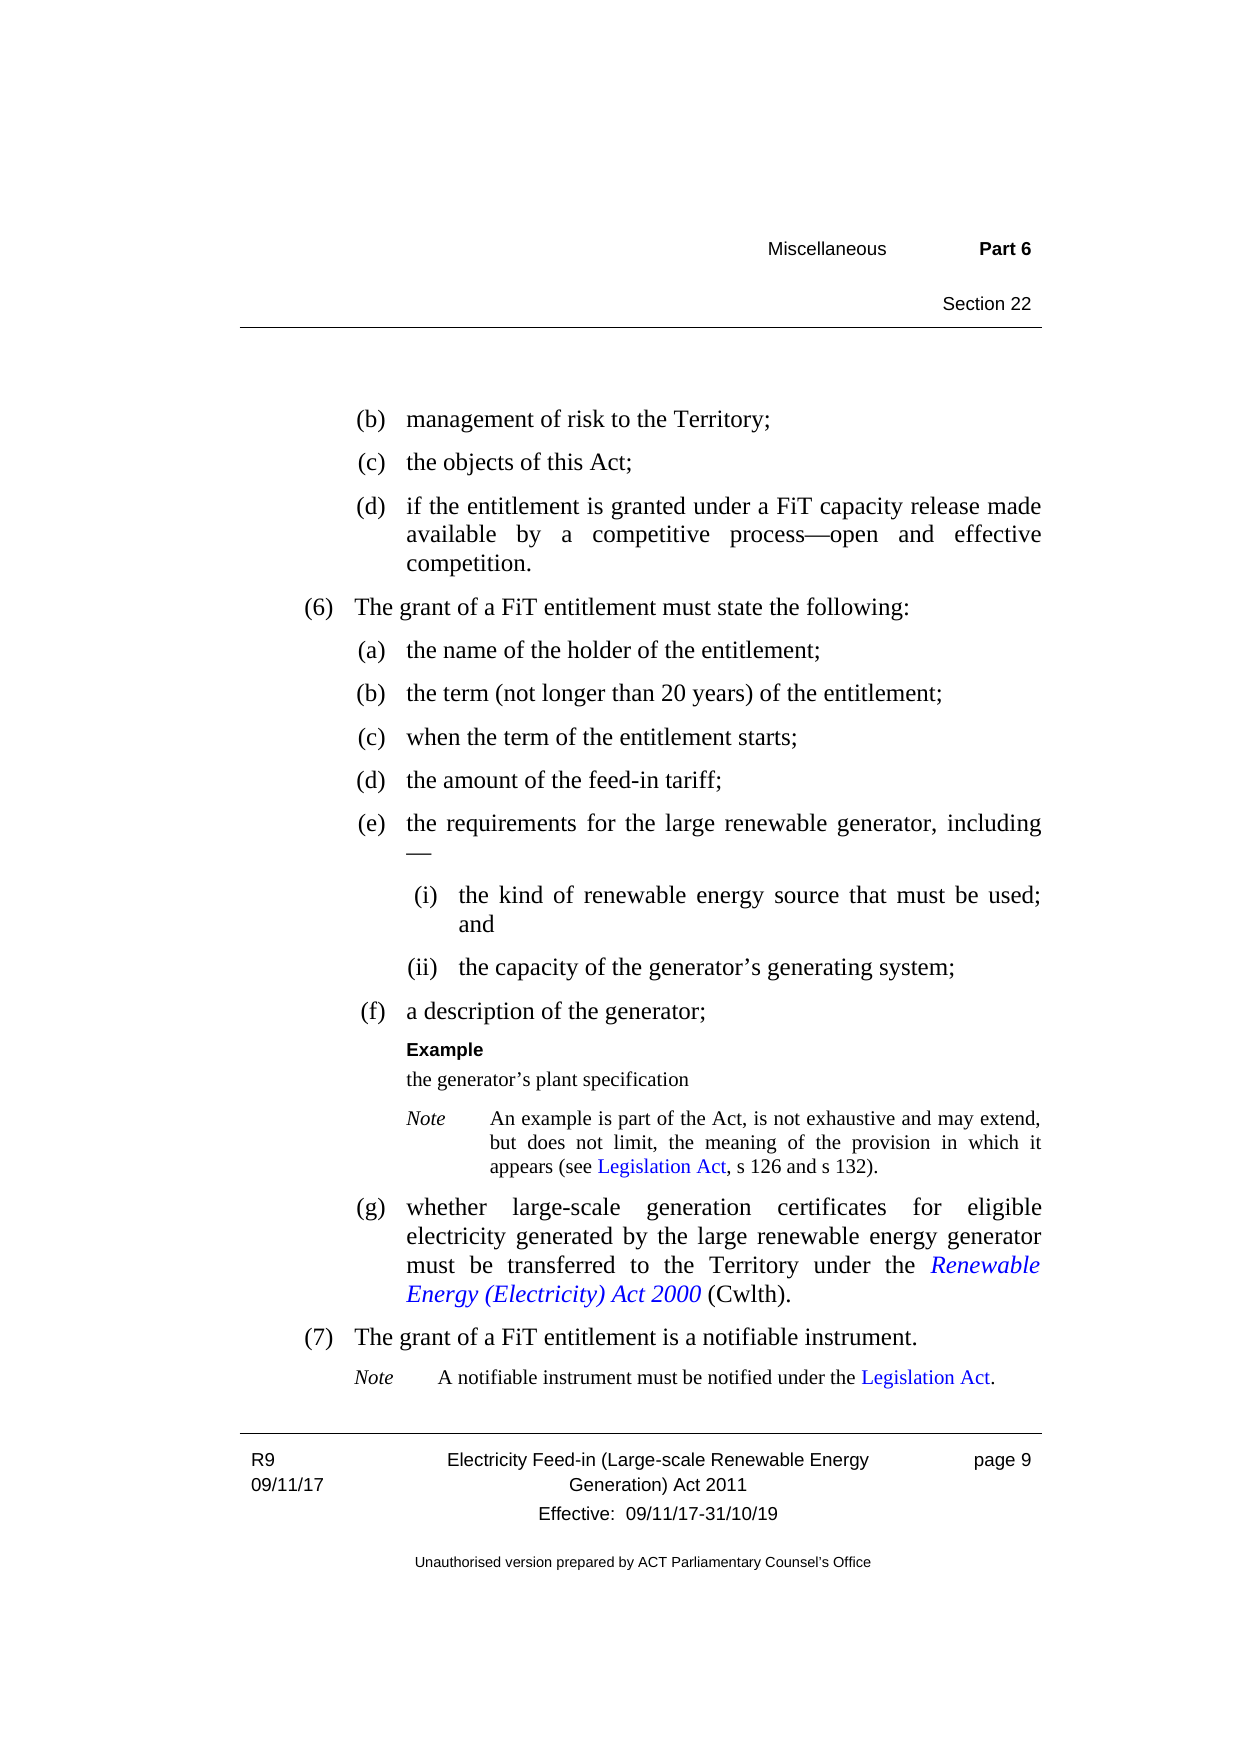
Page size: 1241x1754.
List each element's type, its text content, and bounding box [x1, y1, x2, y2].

text the generator’s plant specification [406, 1067, 1042, 1091]
text (d) if the entitlement is granted under a FiT capacity release made available by a competitive process—open and effective competition. [239, 491, 1042, 577]
text (g) whether large-scale generation certificates for eligible electricity generated by the large renewable energy generator must be transferred to the Territory under the Renewable Energy (Electricity) Act 2000 (Cwlth). [239, 1192, 1042, 1307]
text (7) The grant of a FiT entitlement is a notifiable instrument. [239, 1322, 1042, 1351]
text (d) the amount of the feed-in tariff; [239, 765, 1042, 794]
text (6) The grant of a FiT entitlement must state the following: [239, 592, 1042, 620]
text (b) the term (not longer than 20 years) of the entitlement; [239, 678, 1042, 707]
text (b) management of risk to the Territory; [239, 404, 1042, 433]
text (ii) the capacity of the generator’s generating system; [239, 952, 1042, 981]
text Note An example is part of the Act, is not exhaustive and may extend, but does not limit, the meaning of the provision in which it appears (see Legislation Act, s 126 and s 132). [406, 1106, 1042, 1178]
text Example [406, 1039, 1042, 1061]
text (f) a description of the generator; [239, 996, 1042, 1024]
text (i) the kind of renewable energy source that must be used; and [239, 880, 1042, 938]
text (e) the requirements for the large renewable generator, including— [239, 808, 1042, 866]
text (c) the objects of this Act; [239, 447, 1042, 476]
text (a) the name of the holder of the entitlement; [239, 635, 1042, 664]
text (c) when the term of the entitlement starts; [239, 722, 1042, 750]
text Note A notifiable instrument must be notified under the Legislation Act. [354, 1365, 1042, 1389]
